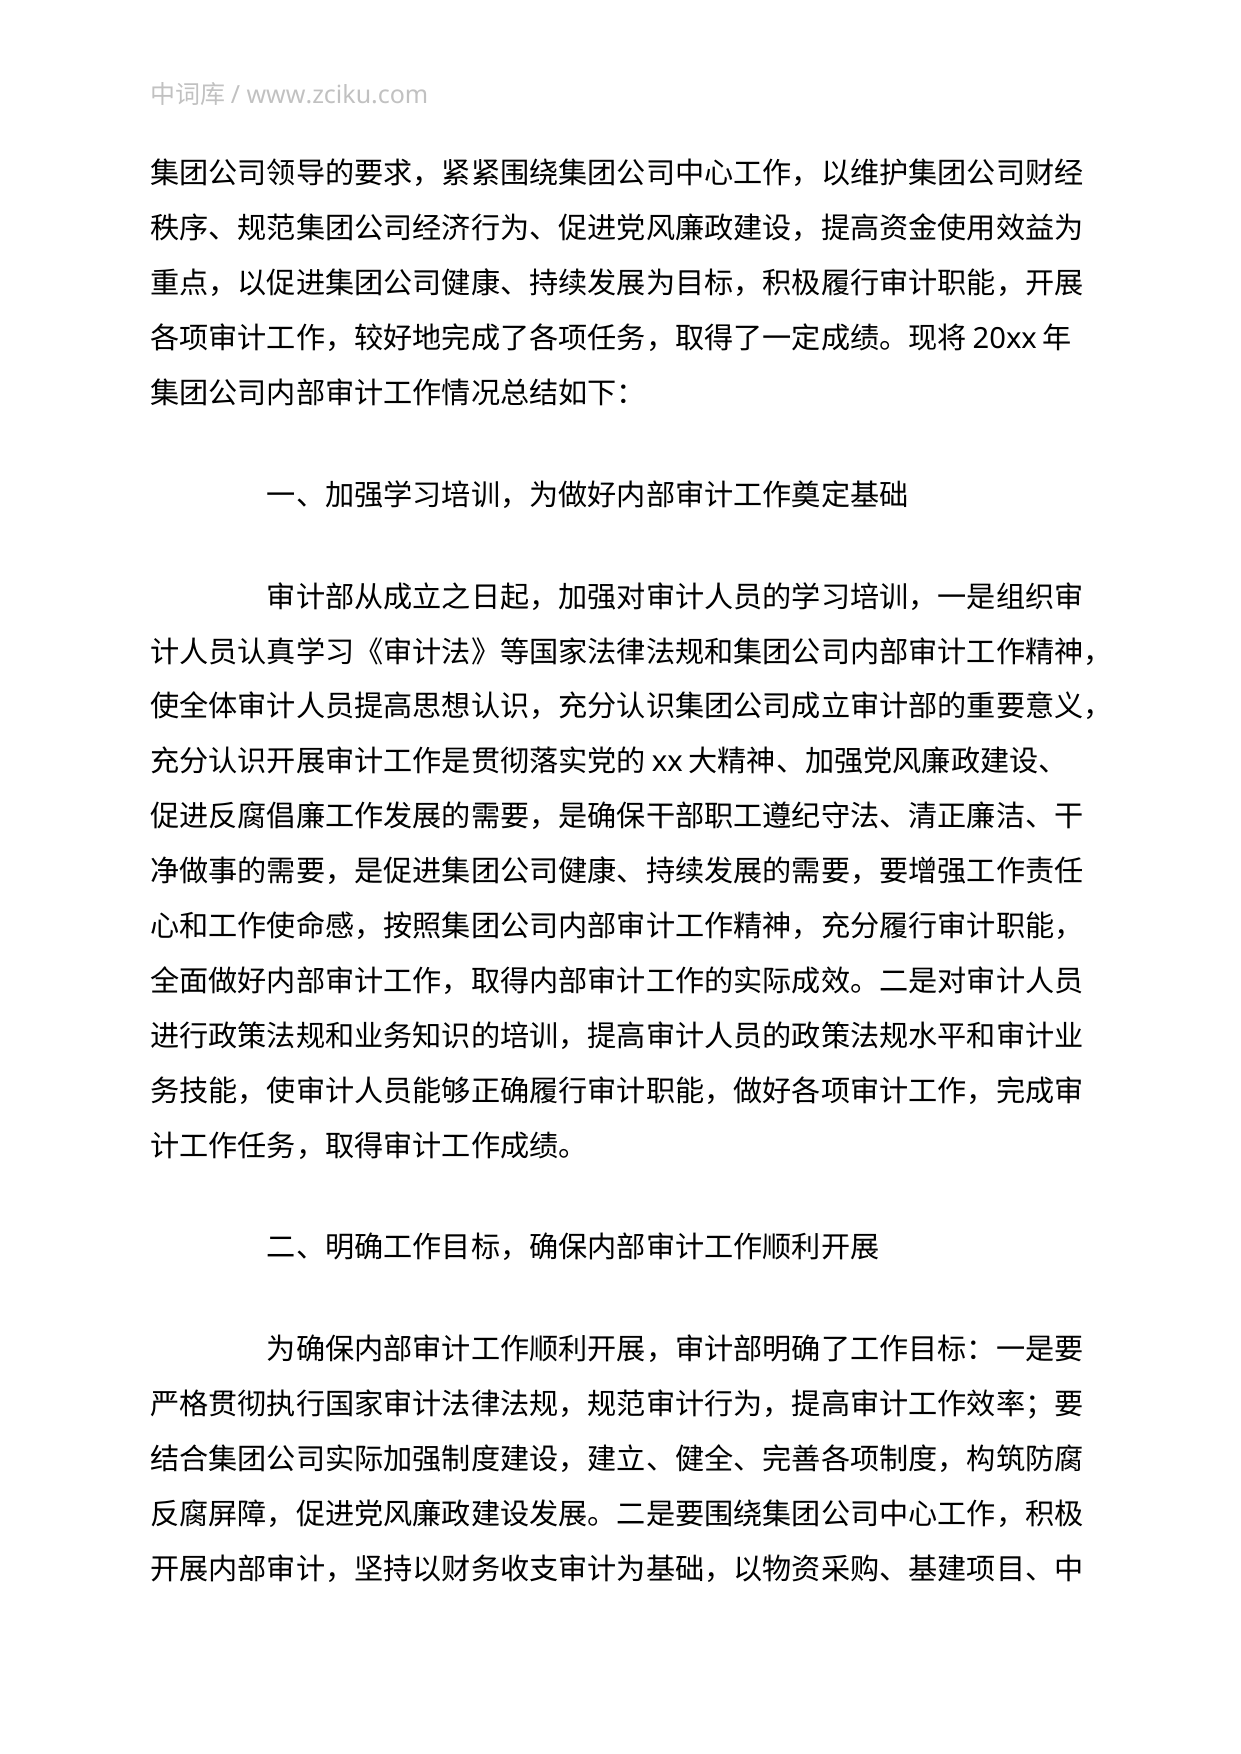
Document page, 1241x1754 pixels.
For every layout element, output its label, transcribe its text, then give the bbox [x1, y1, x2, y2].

text 二、明确工作目标，确保内部审计工作顺利开展 [150, 1224, 1090, 1266]
text 一、加强学习培训，为做好内部审计工作奠定基础 [150, 471, 1090, 514]
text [150, 1326, 1090, 1588]
text 审计部从成立之日起，加强对审计人员的学习培训，一是组织审计人员认真学习《审计法》等国家法律法规和集团公司内部审计工作精神，使全体审计人员提高思想认识，充分认识集团公司成立审计部的重要意义，充分认识开展审计工作是贯彻落实党的xx大精神、加强党风廉政建设、促进反腐倡廉工作发展的需要，是确保干部职工遵纪守法、清正廉洁、干净做事的需要，是促进集团公司健康、持续发展的需要，要增强工作责任心和工作使命感，按照集团公司内部审计工作精神，充分履行审计职能，全面做好内部审计工作，取得内部审计工作的实际成效。二是对审计人员进行政策法规和业务知识的培训，提高审计人员的政策法规水平和审计业务技能，使审计人员能够正确履行审计职能，做好各项审计工作，完成审计工作任务，取得审计工作成绩。 [150, 573, 1090, 1164]
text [150, 150, 1090, 412]
